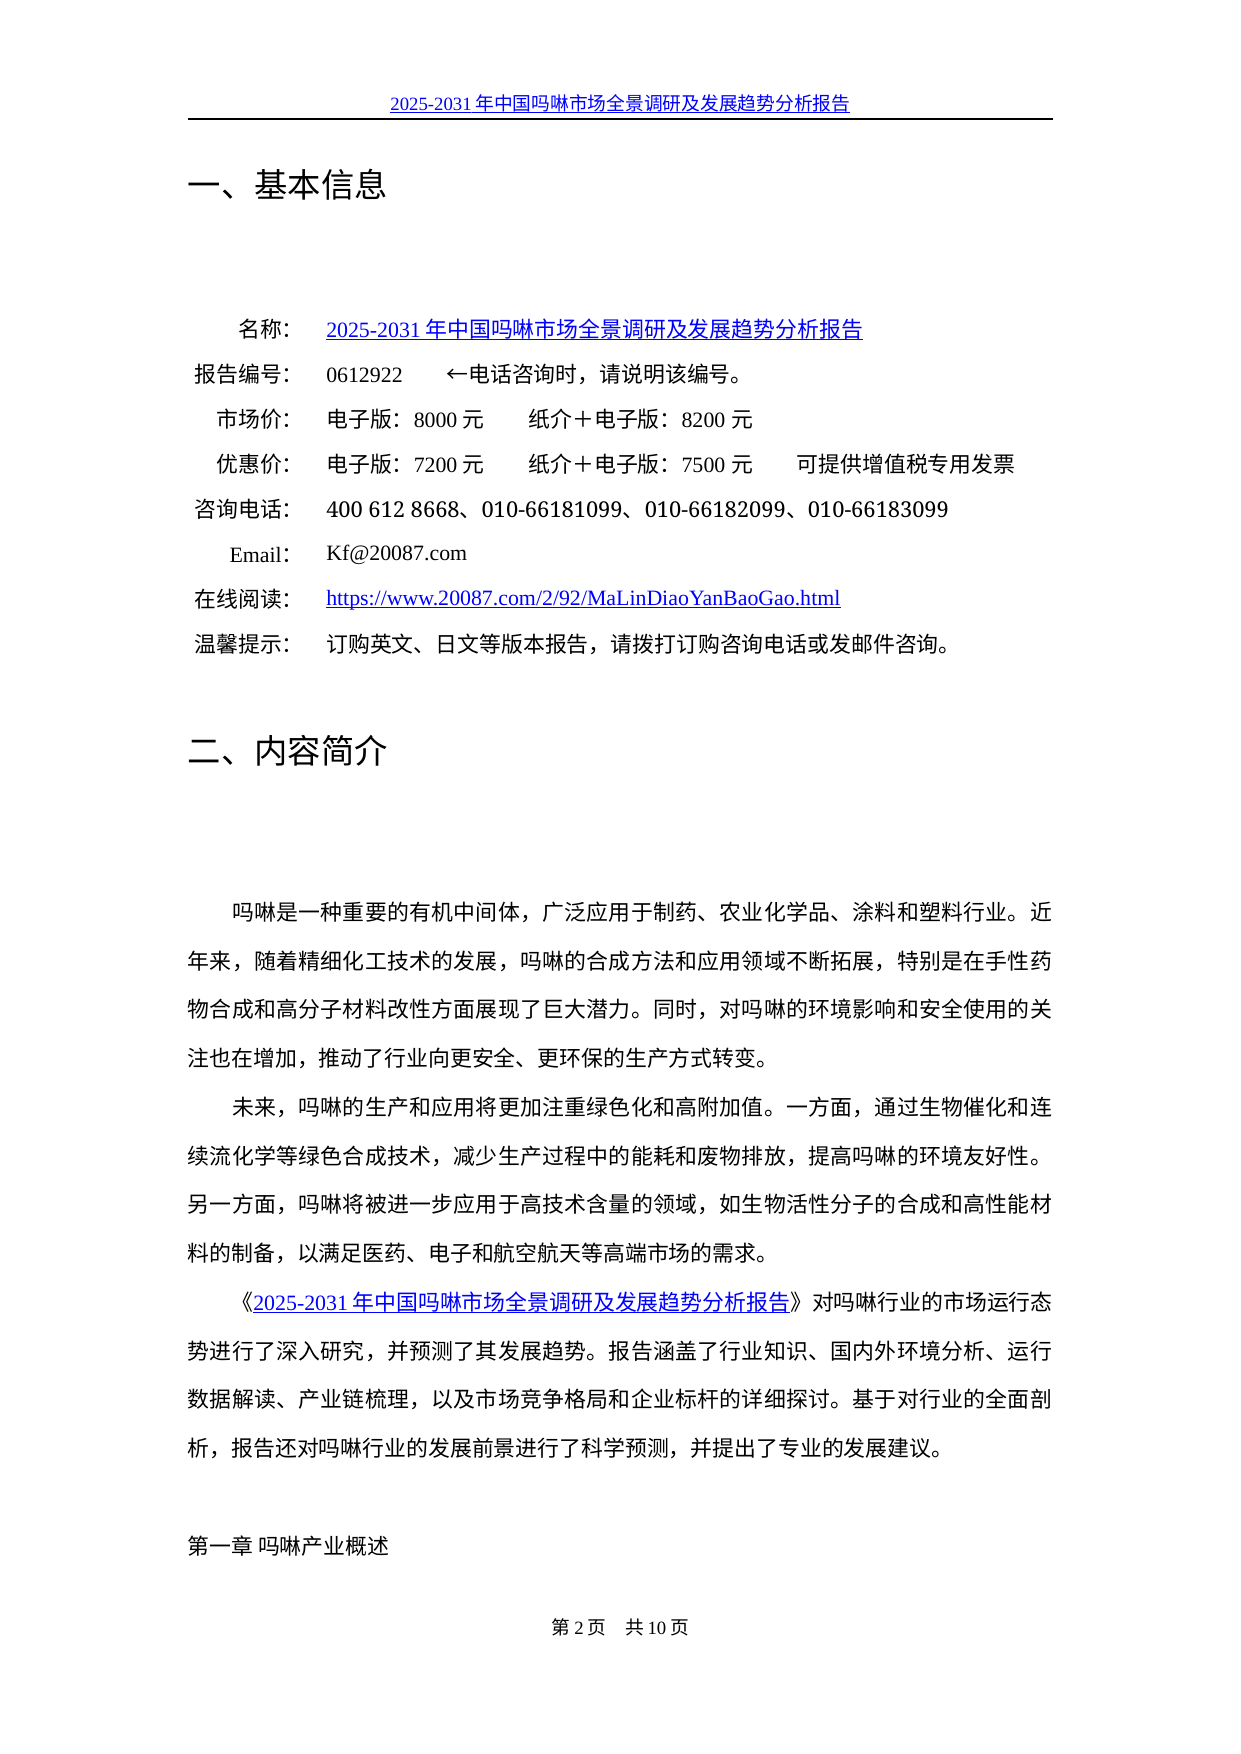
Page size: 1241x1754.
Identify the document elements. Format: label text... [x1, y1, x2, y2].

table_cell 温馨提示： [167, 627, 315, 672]
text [187, 894, 1053, 1561]
table_header 名称： [167, 312, 315, 357]
table_cell [315, 582, 1073, 627]
table_cell 电子版：7200 元 纸介＋电子版：7500 元 可提供增值税专用发票 [315, 447, 1073, 492]
table_cell Email： [167, 537, 315, 582]
title 一、基本信息 [187, 150, 1053, 215]
table_header 2025-2031年中国吗啉市场全景调研及发展趋势分析报告 [315, 312, 1073, 357]
table_cell 市场价： [167, 402, 315, 447]
table_cell 在线阅读： [167, 582, 315, 627]
table_cell 优惠价： [167, 447, 315, 492]
table_cell 0612922 ←电话咨询时，请说明该编号。 [315, 357, 1073, 402]
table_cell 电子版：8000 元 纸介＋电子版：8200 元 [315, 402, 1073, 447]
table_cell 咨询电话： [167, 492, 315, 537]
table_cell 报告编号： [167, 357, 315, 402]
table_cell Kf@20087.com [315, 537, 1073, 582]
table_cell 400 612 8668、010-66181099、010-66182099、010-66183099 [315, 492, 1073, 537]
table_cell 订购英文、日文等版本报告，请拨打订购咨询电话或发邮件咨询。 [315, 627, 1073, 672]
title 二、内容简介 [187, 717, 1053, 782]
